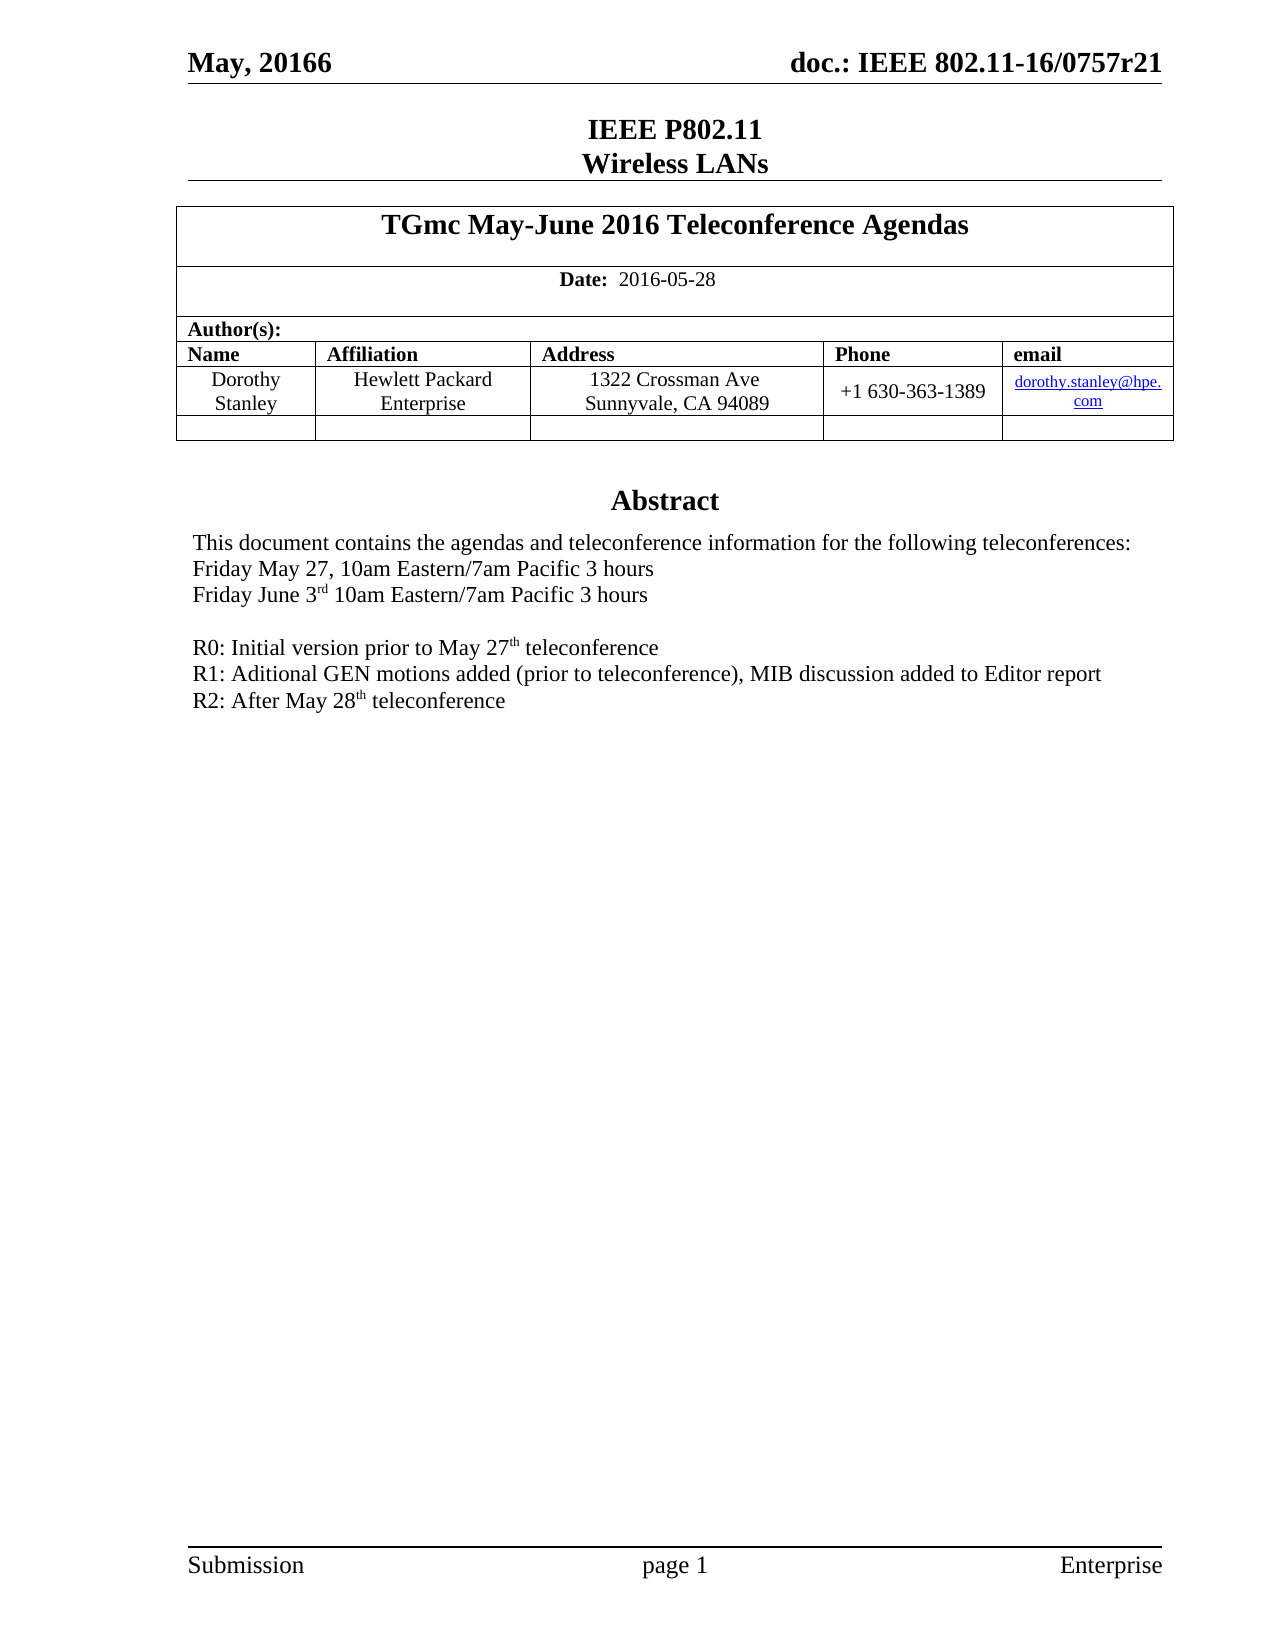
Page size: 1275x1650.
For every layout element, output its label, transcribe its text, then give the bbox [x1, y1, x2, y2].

table_cell Phone [824, 342, 1002, 366]
table_cell +1 630-363-1389 [824, 367, 1002, 415]
table_cell [177, 416, 315, 440]
table_cell email [1003, 342, 1173, 366]
table_cell [824, 416, 1002, 440]
table_cell 1322 Crossman Ave Sunnyvale, CA 94089 [531, 367, 823, 415]
table_cell Affiliation [316, 342, 530, 366]
table_cell Hewlett Packard Enterprise [316, 367, 530, 415]
table_cell [316, 416, 530, 440]
table_header TGmc May-June 2016 Teleconference Agendas [177, 207, 1173, 266]
table_cell Date: 2016-05-28 [177, 267, 1173, 316]
table_cell Name [177, 342, 315, 366]
table_cell Address [531, 342, 823, 366]
table_cell [1003, 416, 1173, 440]
text IEEE P802.11 Wireless LANs [187, 112, 1162, 181]
table_cell dorothy.stanley@hpe.com [1003, 367, 1173, 415]
table_cell Author(s): [177, 317, 1173, 341]
table_cell [531, 416, 823, 440]
table_cell Dorothy Stanley [177, 367, 315, 415]
